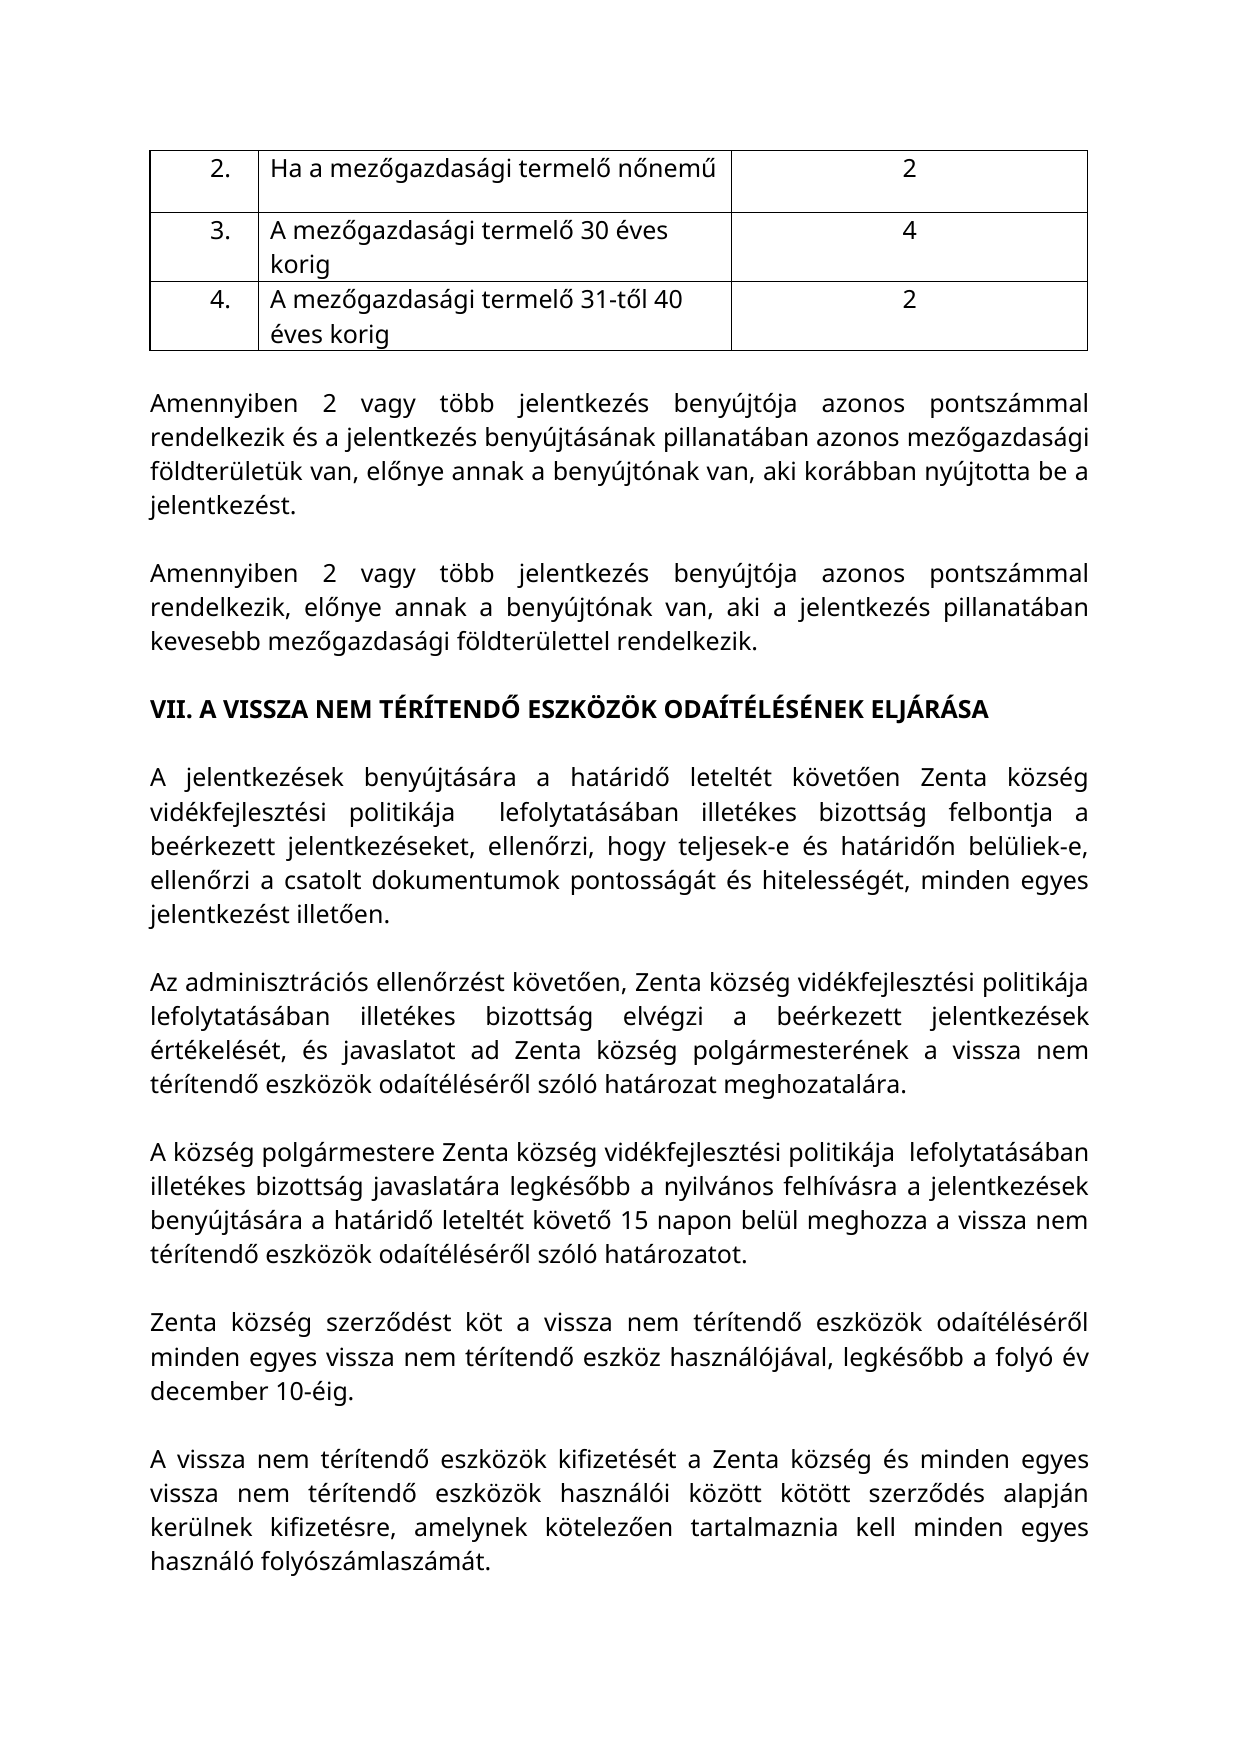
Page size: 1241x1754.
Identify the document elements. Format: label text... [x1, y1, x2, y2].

table_cell 2 [732, 151, 1087, 212]
text A község polgármestere Zenta község vidékfejlesztési politikája lefolytatásában illetékes bizottság javaslatára legkésőbb a nyilvános felhívásra a jelentkezések benyújtására a határidő leteltét követő 15 napon belül meghozza a vissza nem térítendő eszközök odaítéléséről szóló határozatot. [150, 1135, 1090, 1271]
text Zenta község szerződést köt a vissza nem térítendő eszközök odaítéléséről minden egyes vissza nem térítendő eszköz használójával, legkésőbb a folyó év december 10-éig. [150, 1305, 1090, 1407]
table_cell [151, 213, 258, 281]
table_cell 4 [732, 213, 1087, 281]
text VII. A VISSZA NEM TÉRÍTENDŐ ESZKÖZÖK ODAÍTÉLÉSÉNEK ELJÁRÁSA [150, 692, 1090, 726]
table_cell A mezőgazdasági termelő 31-től 40 éves korig [259, 282, 731, 350]
table_cell [151, 151, 258, 212]
table_cell 2 [732, 282, 1087, 350]
table_cell A mezőgazdasági termelő 30 éves korig [259, 213, 731, 281]
text Amennyiben 2 vagy több jelentkezés benyújtója azonos pontszámmal rendelkezik, előnye annak a benyújtónak van, aki a jelentkezés pillanatában kevesebb mezőgazdasági földterülettel rendelkezik. [150, 556, 1090, 658]
text Amennyiben 2 vagy több jelentkezés benyújtója azonos pontszámmal rendelkezik és a jelentkezés benyújtásának pillanatában azonos mezőgazdasági földterületük van, előnye annak a benyújtónak van, aki korábban nyújtotta be a jelentkezést. [150, 385, 1090, 522]
text Az adminisztrációs ellenőrzést követően, Zenta község vidékfejlesztési politikája lefolytatásában illetékes bizottság elvégzi a beérkezett jelentkezések értékelését, és javaslatot ad Zenta község polgármesterének a vissza nem térítendő eszközök odaítéléséről szóló határozat meghozatalára. [150, 964, 1090, 1101]
text A jelentkezések benyújtására a határidő leteltét követően Zenta község vidékfejlesztési politikája lefolytatásában illetékes bizottság felbontja a beérkezett jelentkezéseket, ellenőrzi, hogy teljesek-e és határidőn belüliek-e, ellenőrzi a csatolt dokumentumok pontosságát és hitelességét, minden egyes jelentkezést illetően. [150, 760, 1090, 930]
text A vissza nem térítendő eszközök kifizetését a Zenta község és minden egyes vissza nem térítendő eszközök használói között kötött szerződés alapján kerülnek kifizetésre, amelynek kötelezően tartalmaznia kell minden egyes használó folyószámlaszámát. [150, 1441, 1090, 1578]
table_cell Ha a mezőgazdasági termelő nőnemű [259, 151, 731, 212]
table_cell [151, 282, 258, 350]
